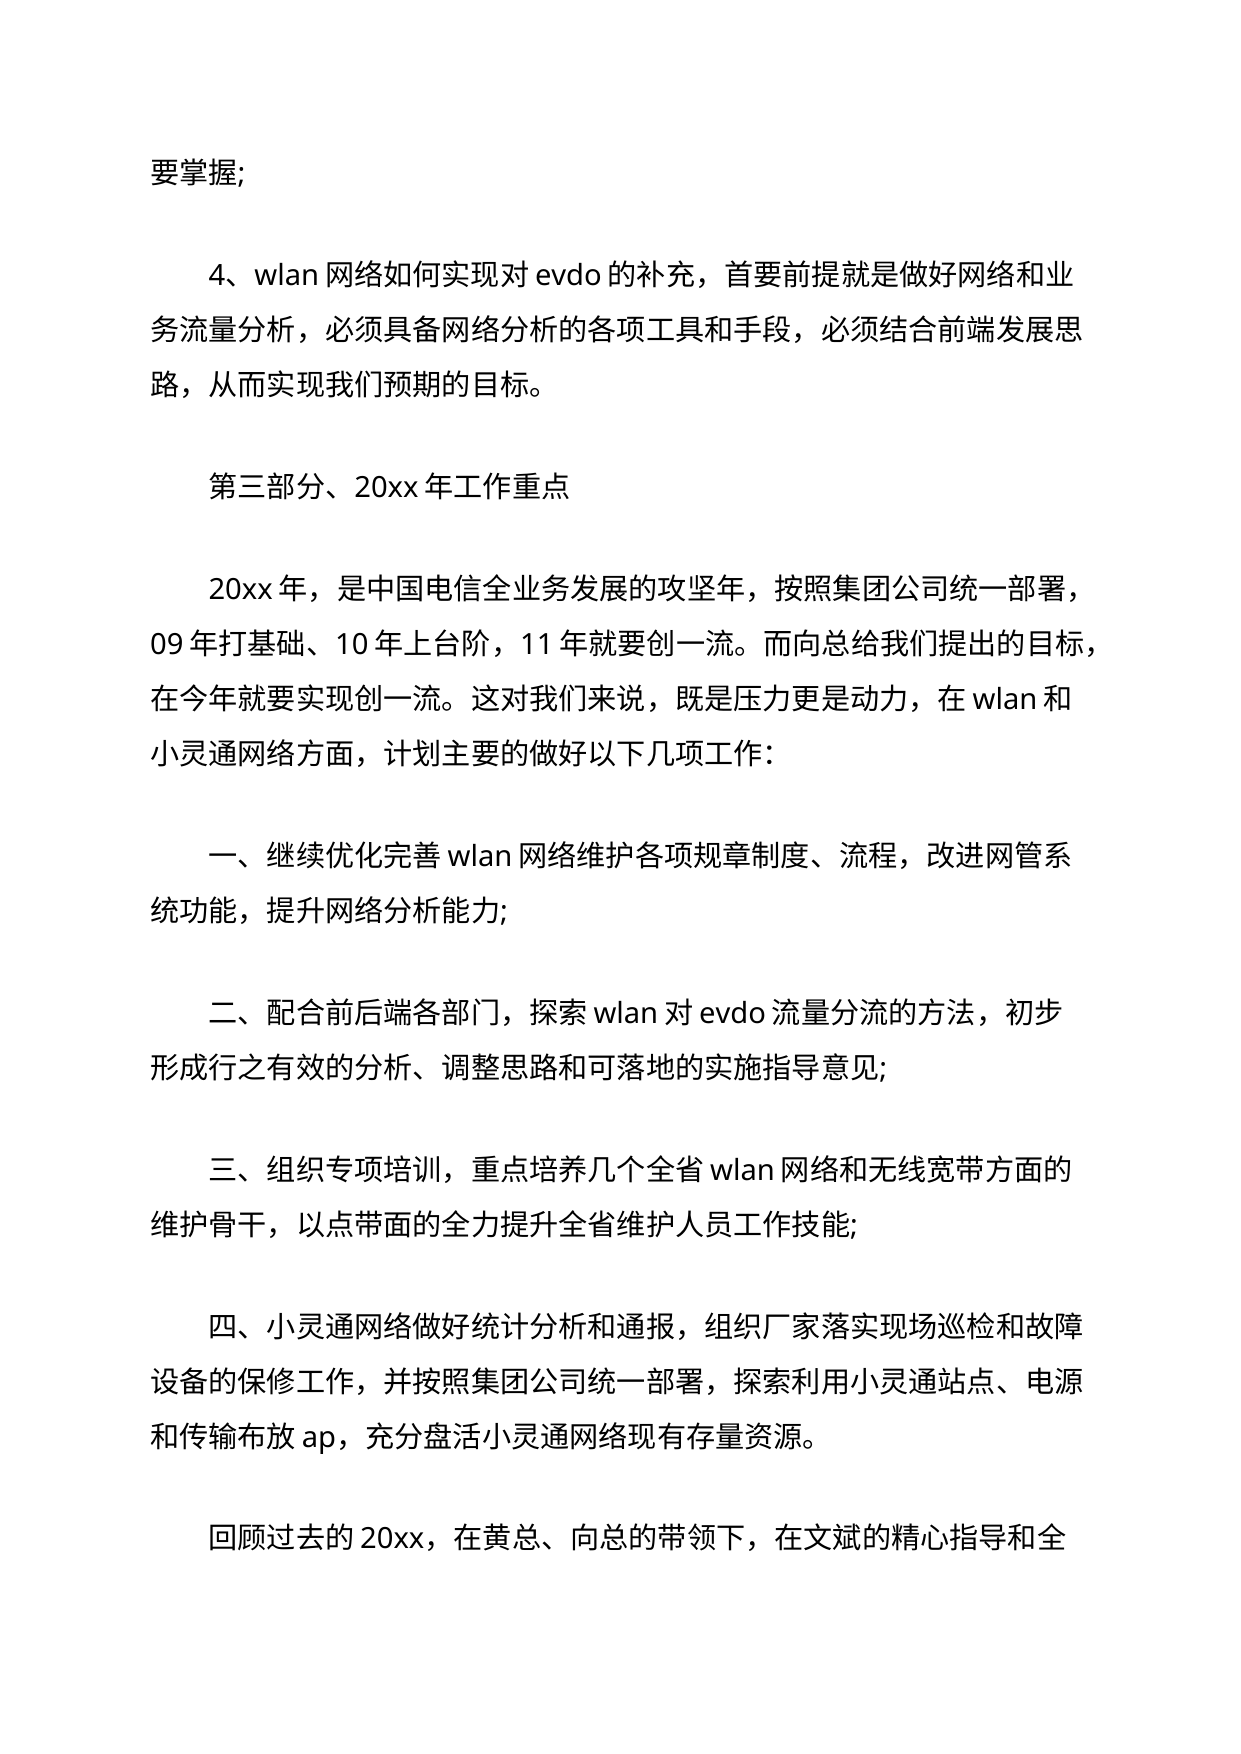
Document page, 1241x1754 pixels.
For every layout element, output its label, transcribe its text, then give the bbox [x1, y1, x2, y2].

text 4、wlan网络如何实现对evdo的补充，首要前提就是做好网络和业务流量分析，必须具备网络分析的各项工具和手段，必须结合前端发展思路，从而实现我们预期的目标。 [150, 252, 1090, 404]
text 二、配合前后端各部门，探索wlan对evdo流量分流的方法，初步形成行之有效的分析、调整思路和可落地的实施指导意见; [150, 989, 1090, 1087]
text 三、组织专项培训，重点培养几个全省wlan网络和无线宽带方面的维护骨干，以点带面的全力提升全省维护人员工作技能; [150, 1146, 1090, 1244]
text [150, 150, 1090, 192]
text 第三部分、20xx年工作重点 [150, 464, 1090, 506]
text 四、小灵通网络做好统计分析和通报，组织厂家落实现场巡检和故障设备的保修工作，并按照集团公司统一部署，探索利用小灵通站点、电源和传输布放ap，充分盘活小灵通网络现有存量资源。 [150, 1303, 1090, 1456]
text 一、继续优化完善wlan网络维护各项规章制度、流程，改进网管系统功能，提升网络分析能力; [150, 832, 1090, 930]
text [150, 1515, 1090, 1557]
text 20xx年，是中国电信全业务发展的攻坚年，按照集团公司统一部署，09年打基础、10年上台阶，11年就要创一流。而向总给我们提出的目标，在今年就要实现创一流。这对我们来说，既是压力更是动力，在wlan和小灵通网络方面，计划主要的做好以下几项工作： [150, 566, 1090, 773]
